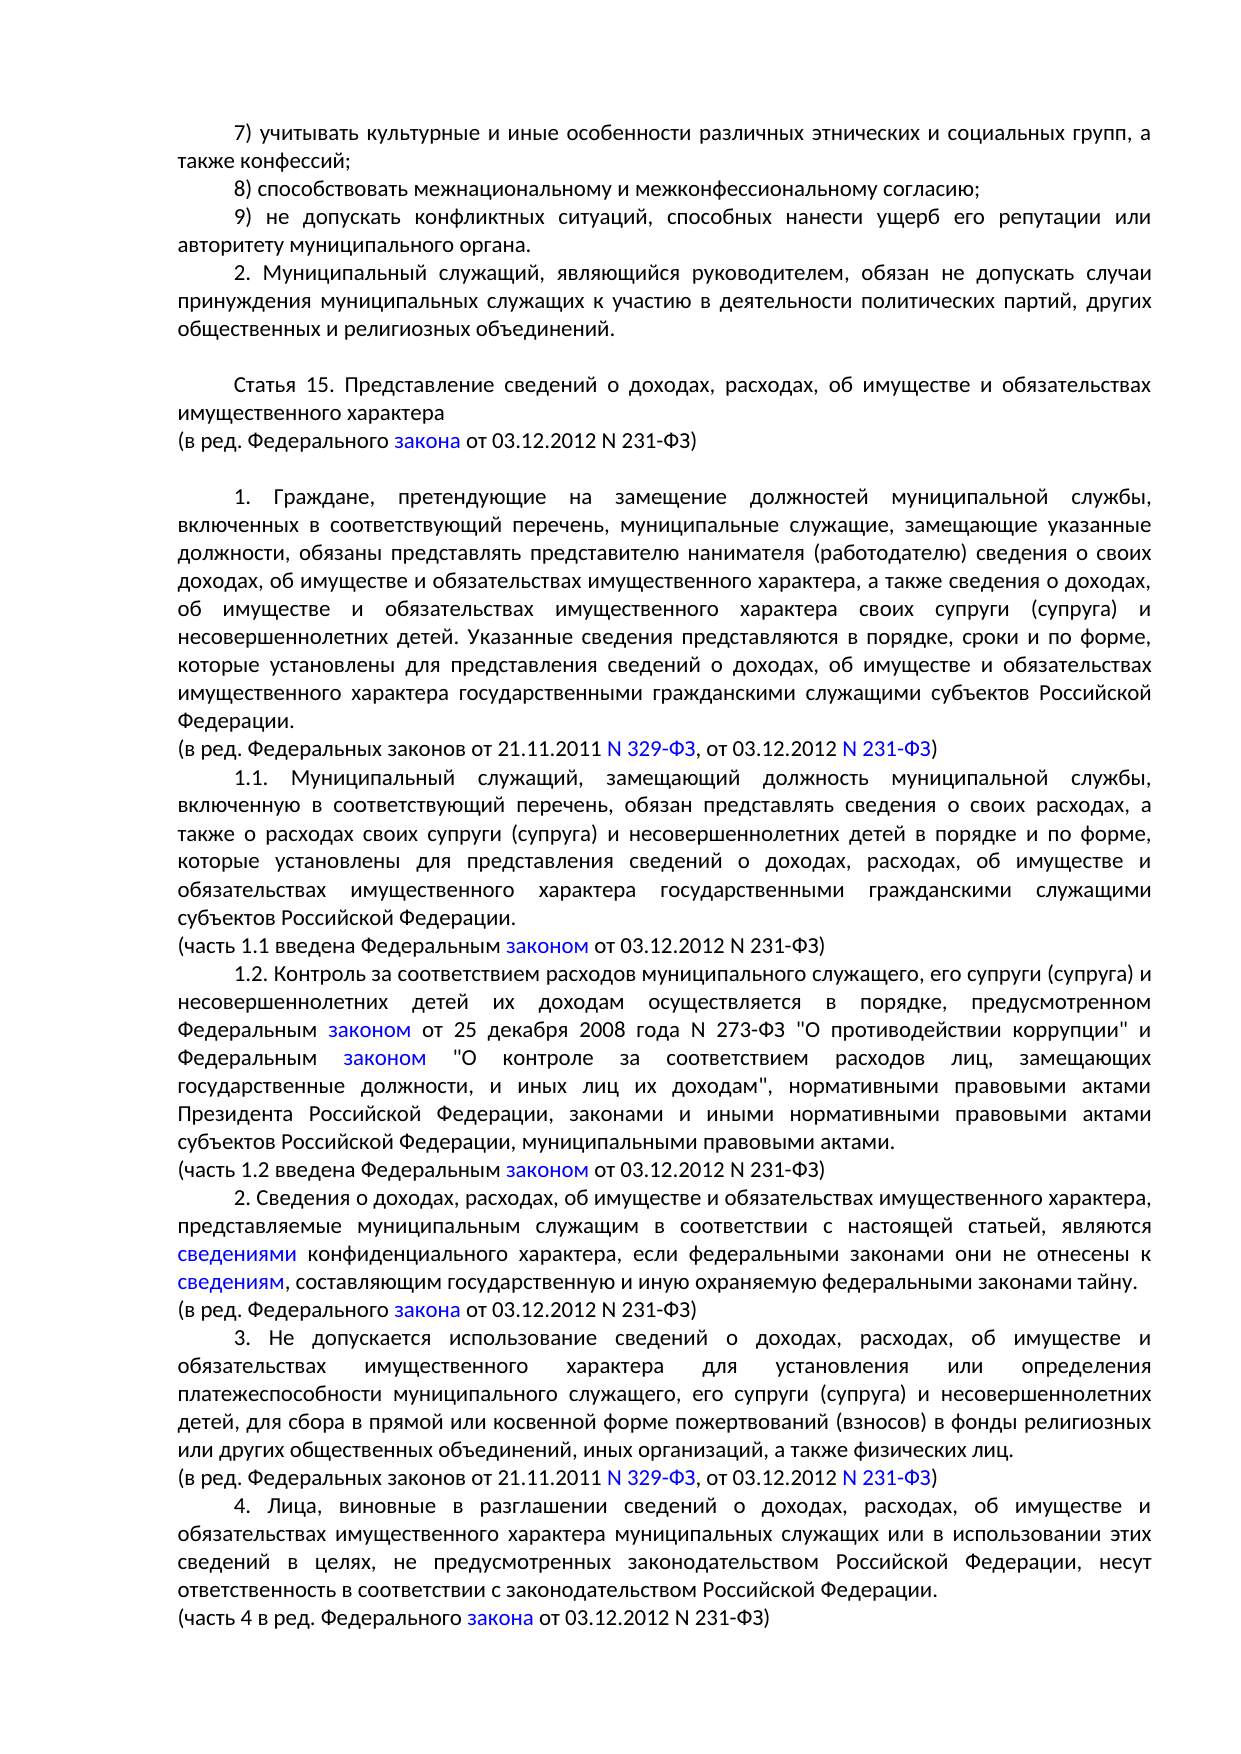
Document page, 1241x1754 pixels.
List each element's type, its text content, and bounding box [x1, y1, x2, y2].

text 1.1. Муниципальный служащий, замещающий должность муниципальной службы, включенную в соответствующий перечень, обязан представлять сведения о своих расходах, а также о расходах своих супруги (супруга) и несовершеннолетних детей в порядке и по форме, которые установлены для представления сведений о доходах, расходах, об имуществе и обязательствах имущественного характера государственными гражданскими служащими субъектов Российской Федерации. [177, 763, 1152, 931]
text 2. Муниципальный служащий, являющийся руководителем, обязан не допускать случаи принуждения муниципальных служащих к участию в деятельности политических партий, других общественных и религиозных объединений. [177, 258, 1152, 342]
text 1. Граждане, претендующие на замещение должностей муниципальной службы, включенных в соответствующий перечень, муниципальные служащие, замещающие указанные должности, обязаны представлять представителю нанимателя (работодателю) сведения о своих доходах, об имуществе и обязательствах имущественного характера, а также сведения о доходах, об имуществе и обязательствах имущественного характера своих супруги (супруга) и несовершеннолетних детей. Указанные сведения представляются в порядке, сроки и по форме, которые установлены для представления сведений о доходах, об имуществе и обязательствах имущественного характера государственными гражданскими служащими субъектов Российской Федерации. [177, 482, 1152, 734]
text Статья 15. Представление сведений о доходах, расходах, об имуществе и обязательствах имущественного характера [177, 370, 1152, 426]
text 1.2. Контроль за соответствием расходов муниципального служащего, его супруги (супруга) и несовершеннолетних детей их доходам осуществляется в порядке, предусмотренном Федеральным законом от 25 декабря 2008 года N 273-ФЗ "О противодействии коррупции" и Федеральным законом "О контроле за соответствием расходов лиц, замещающих государственные должности, и иных лиц их доходам", нормативными правовыми актами Президента Российской Федерации, законами и иными нормативными правовыми актами субъектов Российской Федерации, муниципальными правовыми актами. [177, 959, 1152, 1155]
text (часть 4 в ред. Федерального закона от 03.12.2012 N 231-ФЗ) [177, 1603, 1152, 1631]
text (в ред. Федерального закона от 03.12.2012 N 231-ФЗ) [177, 1295, 1152, 1323]
text (в ред. Федеральных законов от 21.11.2011 N 329-ФЗ, от 03.12.2012 N 231-ФЗ) [177, 734, 1152, 763]
text 7) учитывать культурные и иные особенности различных этнических и социальных групп, а также конфессий; [177, 118, 1152, 174]
text (часть 1.2 введена Федеральным законом от 03.12.2012 N 231-ФЗ) [177, 1155, 1152, 1183]
text 9) не допускать конфликтных ситуаций, способных нанести ущерб его репутации или авторитету муниципального органа. [177, 202, 1152, 258]
text (в ред. Федерального закона от 03.12.2012 N 231-ФЗ) [177, 426, 1152, 454]
text 4. Лица, виновные в разглашении сведений о доходах, расходах, об имуществе и обязательствах имущественного характера муниципальных служащих или в использовании этих сведений в целях, не предусмотренных законодательством Российской Федерации, несут ответственность в соответствии с законодательством Российской Федерации. [177, 1491, 1152, 1603]
text 2. Сведения о доходах, расходах, об имуществе и обязательствах имущественного характера, представляемые муниципальным служащим в соответствии с настоящей статьей, являются сведениями конфиденциального характера, если федеральными законами они не отнесены к сведениям, составляющим государственную и иную охраняемую федеральными законами тайну. [177, 1183, 1152, 1295]
text (часть 1.1 введена Федеральным законом от 03.12.2012 N 231-ФЗ) [177, 931, 1152, 959]
text (в ред. Федеральных законов от 21.11.2011 N 329-ФЗ, от 03.12.2012 N 231-ФЗ) [177, 1463, 1152, 1491]
text 8) способствовать межнациональному и межконфессиональному согласию; [177, 174, 1152, 202]
text 3. Не допускается использование сведений о доходах, расходах, об имуществе и обязательствах имущественного характера для установления или определения платежеспособности муниципального служащего, его супруги (супруга) и несовершеннолетних детей, для сбора в прямой или косвенной форме пожертвований (взносов) в фонды религиозных или других общественных объединений, иных организаций, а также физических лиц. [177, 1323, 1152, 1463]
